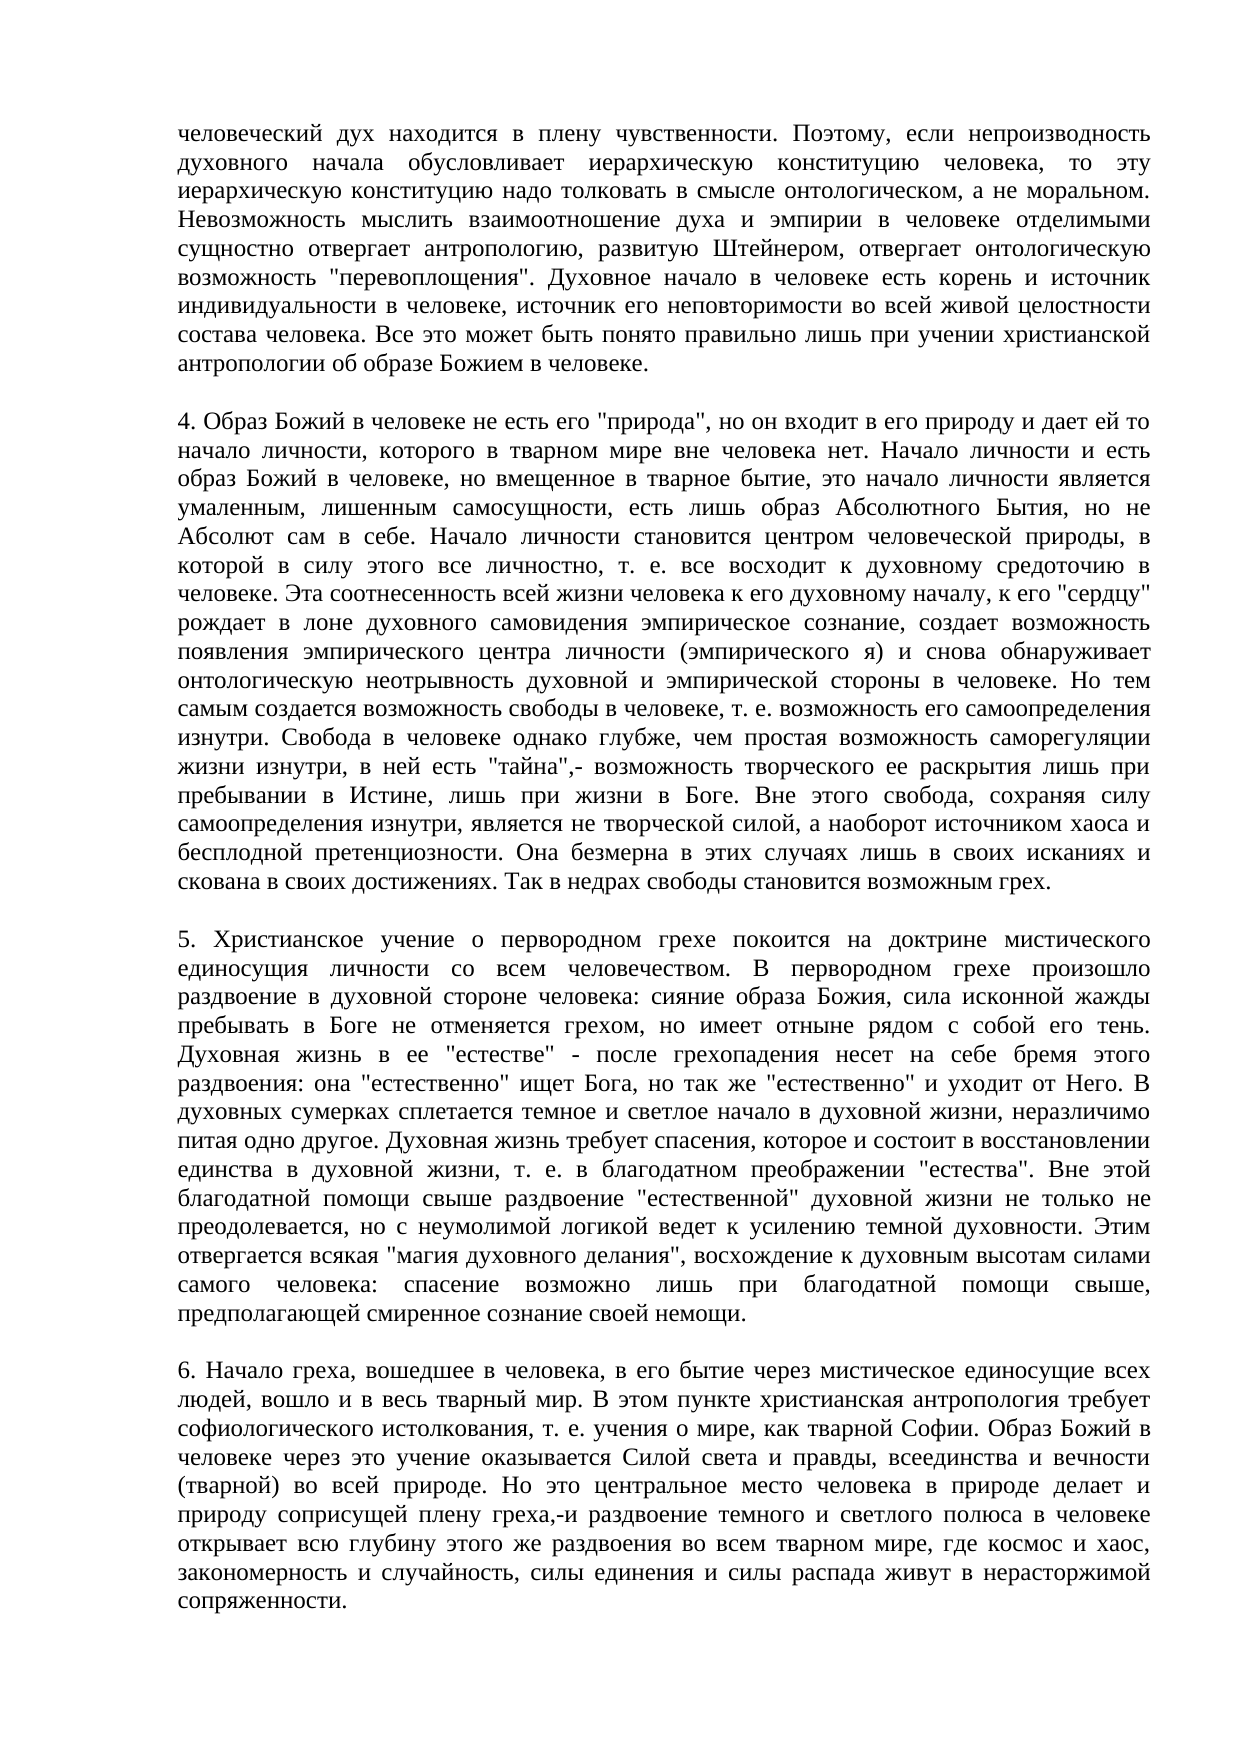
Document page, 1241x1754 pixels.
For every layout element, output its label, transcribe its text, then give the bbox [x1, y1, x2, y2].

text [177, 118, 1152, 377]
text 5. Христианское учение о первородном грехе покоится на доктрине мистического единосущия личности со всем человечеством. В первородном грехе произошло раздвоение в духовной стороне человека: сияние образа Божия, сила исконной жажды пребывать в Боге не отменяется грехом, но имеет отныне рядом с собой его тень. Духовная жизнь в ее "естестве" - после грехопадения несет на себе бремя этого раздвоения: она "естественно" ищет Бога, но так же "естественно" и уходит от Него. В духовных сумерках сплетается темное и светлое начало в духовной жизни, неразличимо питая одно другое. Духовная жизнь требует спасения, которое и состоит в восстановлении единства в духовной жизни, т. е. в благодатном преображении "естества". Вне этой благодатной помощи свыше раздвоение "естественной" духовной жизни не только не преодолевается, но с неумолимой логикой ведет к усилению темной духовности. Этим отвергается всякая "магия духовного делания", восхождение к духовным высотам силами самого человека: спасение возможно лишь при благодатной помощи свыше, предполагающей смиренное сознание своей немощи. [177, 924, 1152, 1326]
text 6. Начало греха, вошедшее в человека, в его бытие через мистическое единосущие всех людей, вошло и в весь тварный мир. В этом пункте христианская антропология требует софиологического истолкования, т. е. учения о мире, как тварной Софии. Образ Божий в человеке через это учение оказывается Силой света и правды, всеединства и вечности (тварной) во всей природе. Но это центральное место человека в природе делает и природу соприсущей плену греха,-и раздвоение темного и светлого полюса в человеке открывает всю глубину этого же раздвоения во всем тварном мире, где космос и хаос, закономерность и случайность, силы единения и силы распада живут в нерасторжимой сопряженности. [177, 1356, 1152, 1614]
text 4. Образ Божий в человеке не есть его "природа", но он входит в его природу и дает ей то начало личности, которого в тварном мире вне человека нет. Начало личности и есть образ Божий в человеке, но вмещенное в тварное бытие, это начало личности является умаленным, лишенным самосущности, есть лишь образ Абсолютного Бытия, но не Абсолют сам в себе. Начало личности становится центром человеческой природы, в которой в силу этого все личностно, т. е. все восходит к духовному средоточию в человеке. Эта соотнесенность всей жизни человека к его духовному началу, к его "сердцу" рождает в лоне духовного самовидения эмпирическое сознание, создает возможность появления эмпирического центра личности (эмпирического я) и снова обнаруживает онтологическую неотрывность духовной и эмпирической стороны в человеке. Но тем самым создается возможность свободы в человеке, т. е. возможность его самоопределения изнутри. Свобода в человеке однако глубже, чем простая возможность саморегуляции жизни изнутри, в ней есть "тайна",- возможность творческого ее раскрытия лишь при пребывании в Истине, лишь при жизни в Боге. Вне этого свобода, сохраняя силу самоопределения изнутри, является не творческой силой, а наоборот источником хаоса и бесплодной претенциозности. Она безмерна в этих случаях лишь в своих исканиях и скована в своих достижениях. Так в недрах свободы становится возможным грех. [177, 406, 1152, 895]
